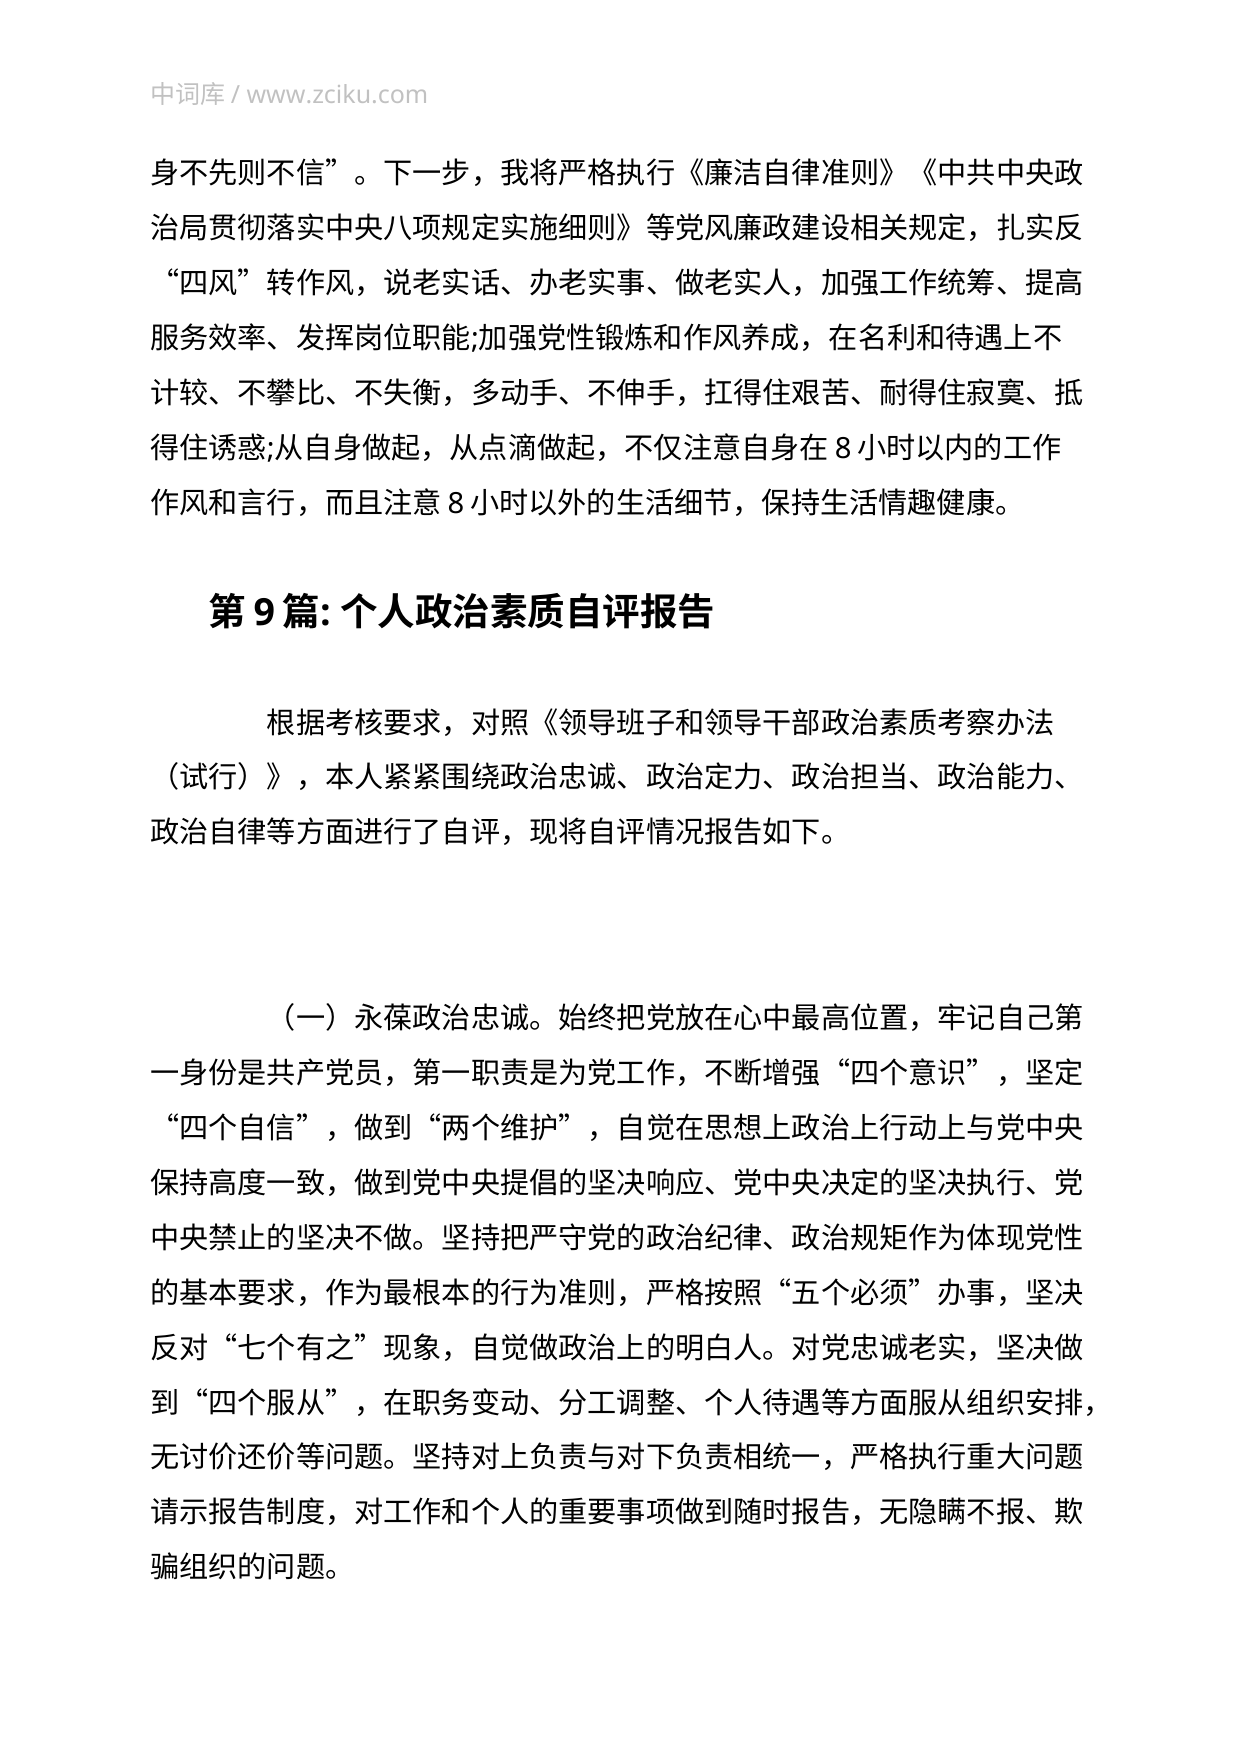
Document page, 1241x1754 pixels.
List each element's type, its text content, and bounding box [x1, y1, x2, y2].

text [150, 150, 1090, 522]
text 根据考核要求，对照《领导班子和领导干部政治素质考察办法（试行）》，本人紧紧围绕政治忠诚、政治定力、政治担当、政治能力、政治自律等方面进行了自评，现将自评情况报告如下。 [150, 699, 1090, 851]
text 第9篇: 个人政治素质自评报告 [150, 582, 1090, 636]
text （一）永葆政治忠诚。始终把党放在心中最高位置，牢记自己第一身份是共产党员，第一职责是为党工作，不断增强“四个意识”，坚定“四个自信”，做到“两个维护”，自觉在思想上政治上行动上与党中央保持高度一致，做到党中央提倡的坚决响应、党中央决定的坚决执行、党中央禁止的坚决不做。坚持把严守党的政治纪律、政治规矩作为体现党性的基本要求，作为最根本的行为准则，严格按照“五个必须”办事，坚决反对“七个有之”现象，自觉做政治上的明白人。对党忠诚老实，坚决做到“四个服从”，在职务变动、分工调整、个人待遇等方面服从组织安排，无讨价还价等问题。坚持对上负责与对下负责相统一，严格执行重大问题请示报告制度，对工作和个人的重要事项做到随时报告，无隐瞒不报、欺骗组织的问题。 [150, 995, 1090, 1586]
